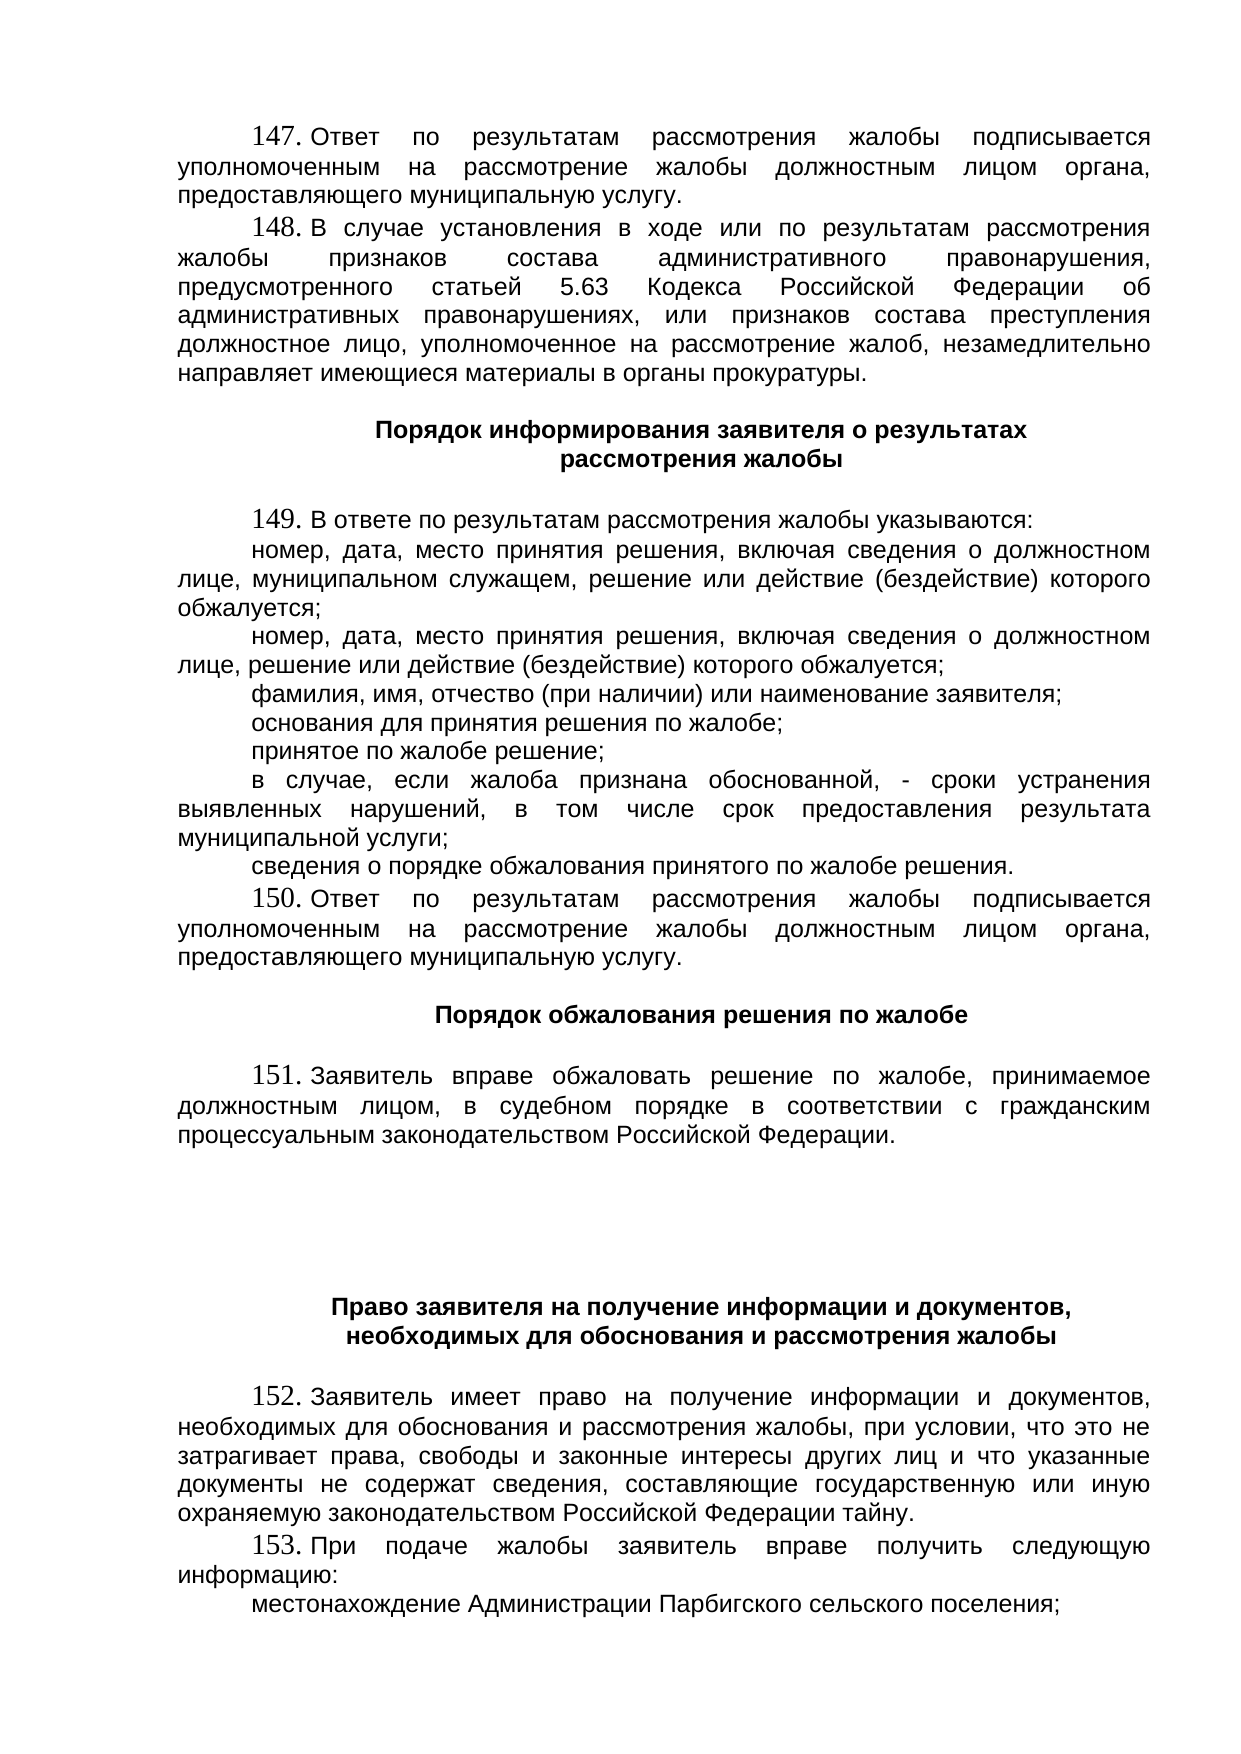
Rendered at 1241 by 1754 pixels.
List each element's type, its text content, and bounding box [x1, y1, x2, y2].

list В ответе по результатам рассмотрения жалобы указываются: [177, 501, 1152, 535]
text местонахождение Администрации Парбигского сельского поселения; [177, 1589, 1152, 1618]
text номер, дата, место принятия решения, включая сведения о должностном лице, решение или действие (бездействие) которого обжалуется; [177, 621, 1152, 679]
list Заявитель имеет право на получение информации и документов, необходимых для обоснования и рассмотрения жалобы, при условии, что это не затрагивает права, свободы и законные интересы других лиц и что указанные документы не содержат сведения, составляющие государственную или иную охраняемую законодательством Российской Федерации тайну. [177, 1378, 1152, 1527]
text в случае, если жалоба признана обоснованной, - сроки устранения выявленных нарушений, в том числе срок предоставления результата муниципальной услуги; [177, 765, 1152, 851]
text Порядок обжалования решения по жалобе [177, 1000, 1152, 1028]
text Порядок информирования заявителя о результатах [177, 415, 1152, 444]
text фамилия, имя, отчество (при наличии) или наименование заявителя; [177, 679, 1152, 707]
text номер, дата, место принятия решения, включая сведения о должностном лице, муниципальном служащем, решение или действие (бездействие) которого обжалуется; [177, 535, 1152, 621]
list Заявитель вправе обжаловать решение по жалобе, принимаемое должностным лицом, в судебном порядке в соответствии с гражданским процессуальным законодательством Российской Федерации. [177, 1057, 1152, 1148]
text Право заявителя на получение информации и документов, [177, 1292, 1152, 1321]
text сведения о порядке обжалования принятого по жалобе решения. [177, 851, 1152, 880]
list Ответ по результатам рассмотрения жалобы подписывается уполномоченным на рассмотрение жалобы должностным лицом органа, предоставляющего муниципальную услугу. [177, 880, 1152, 971]
list Ответ по результатам рассмотрения жалобы подписывается уполномоченным на рассмотрение жалобы должностным лицом органа, предоставляющего муниципальную услугу. [177, 118, 1152, 209]
text рассмотрения жалобы [177, 444, 1152, 473]
text необходимых для обоснования и рассмотрения жалобы [177, 1321, 1152, 1349]
list В случае установления в ходе или по результатам рассмотрения жалобы признаков состава административного правонарушения, предусмотренного статьей 5.63 Кодекса Российской Федерации об административных правонарушениях, или признаков состава преступления должностное лицо, уполномоченное на рассмотрение жалоб, незамедлительно направляет имеющиеся материалы в органы прокуратуры. [177, 209, 1152, 386]
text принятое по жалобе решение; [177, 736, 1152, 765]
list При подаче жалобы заявитель вправе получить следующую информацию: [177, 1527, 1152, 1589]
text основания для принятия решения по жалобе; [177, 707, 1152, 736]
